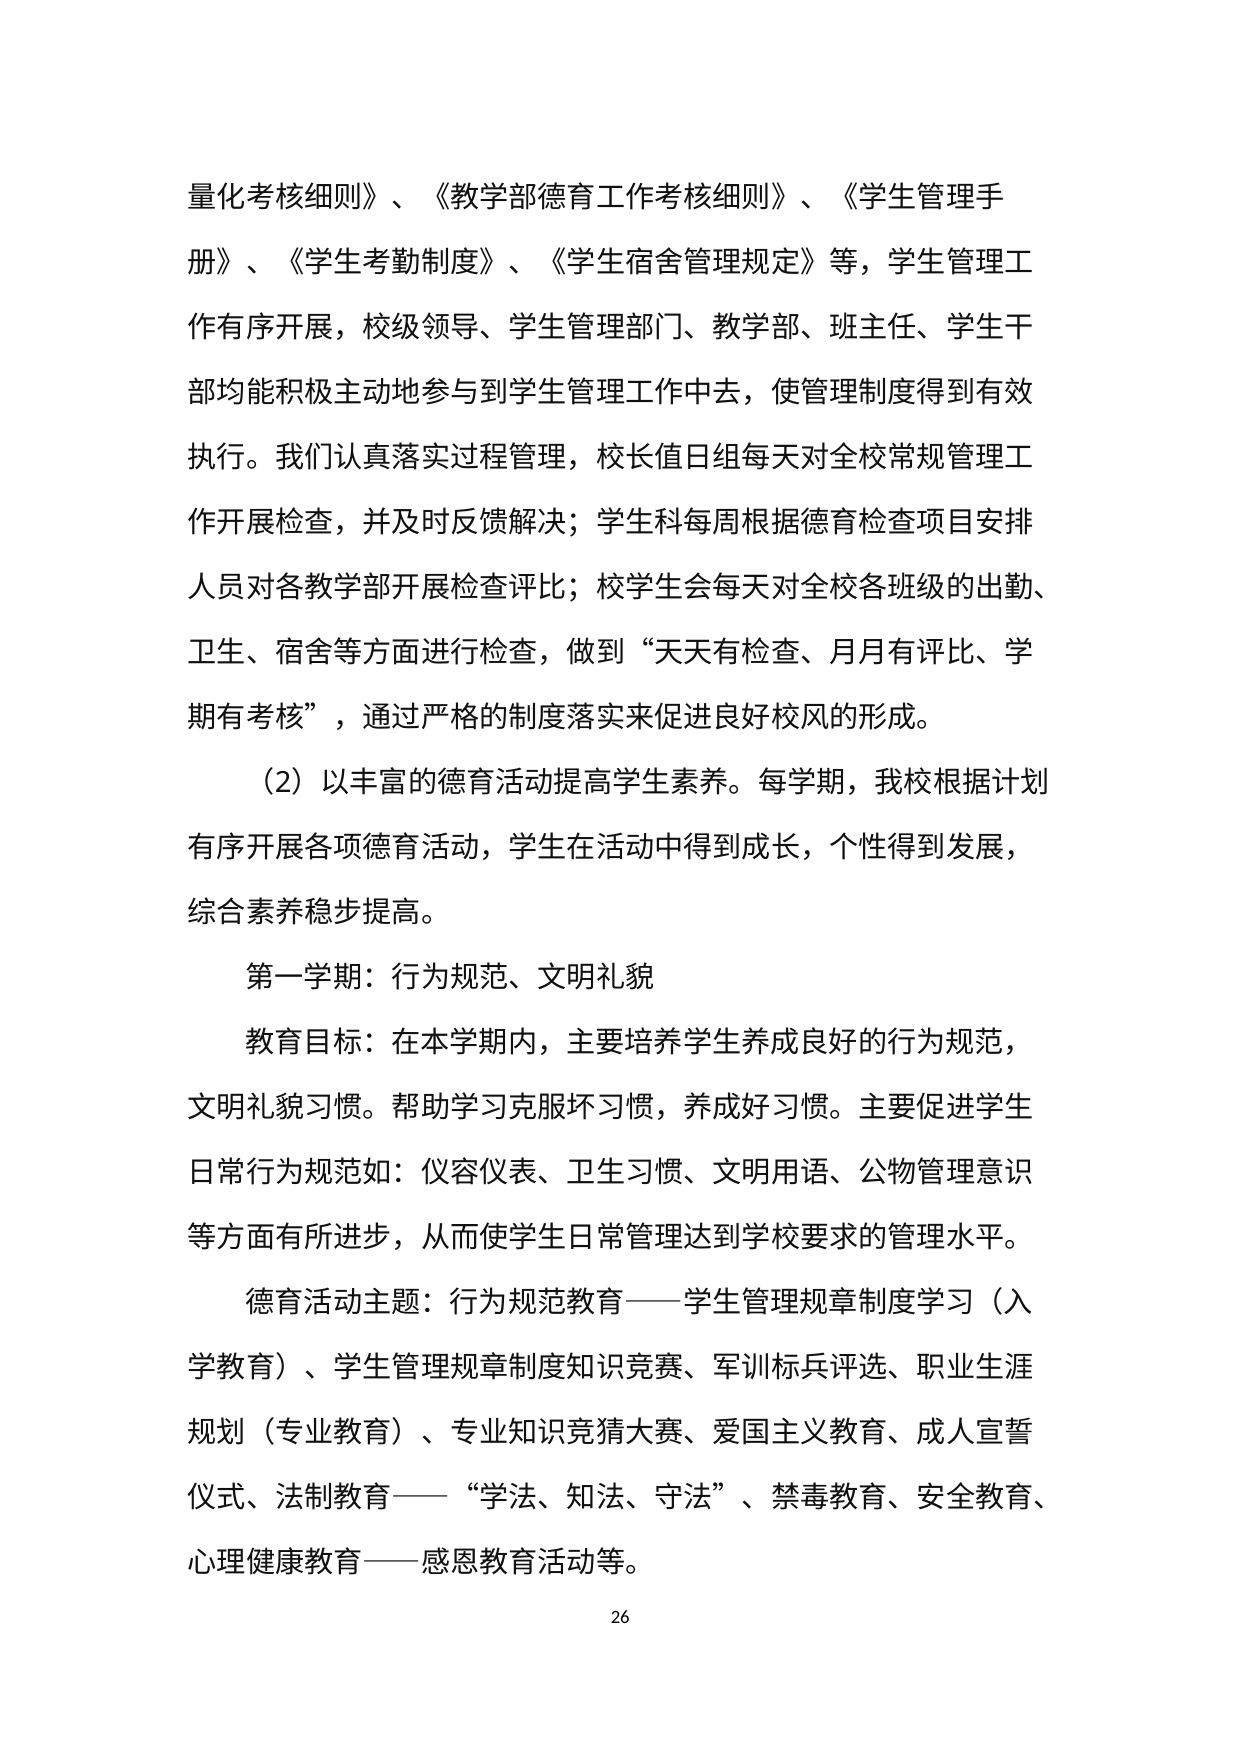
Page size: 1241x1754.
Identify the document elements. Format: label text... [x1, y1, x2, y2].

text （2）以丰富的德育活动提高学生素养。每学期，我校根据计划有序开展各项德育活动，学生在活动中得到成长，个性得到发展，综合素养稳步提高。 [187, 747, 1053, 942]
text 德育活动主题：行为规范教育——学生管理规章制度学习（入学教育）、学生管理规章制度知识竞赛、军训标兵评选、职业生涯规划（专业教育）、专业知识竞猜大赛、爱国主义教育、成人宣誓仪式、法制教育——“学法、知法、守法”、禁毒教育、安全教育、心理健康教育——感恩教育活动等。 [187, 1267, 1053, 1592]
text 教育目标：在本学期内，主要培养学生养成良好的行为规范，文明礼貌习惯。帮助学习克服坏习惯，养成好习惯。主要促进学生日常行为规范如：仪容仪表、卫生习惯、文明用语、公物管理意识等方面有所进步，从而使学生日常管理达到学校要求的管理水平。 [187, 1007, 1053, 1267]
text 第一学期 ：行为规范、文明礼貌 [187, 942, 1053, 1007]
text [187, 162, 1053, 747]
